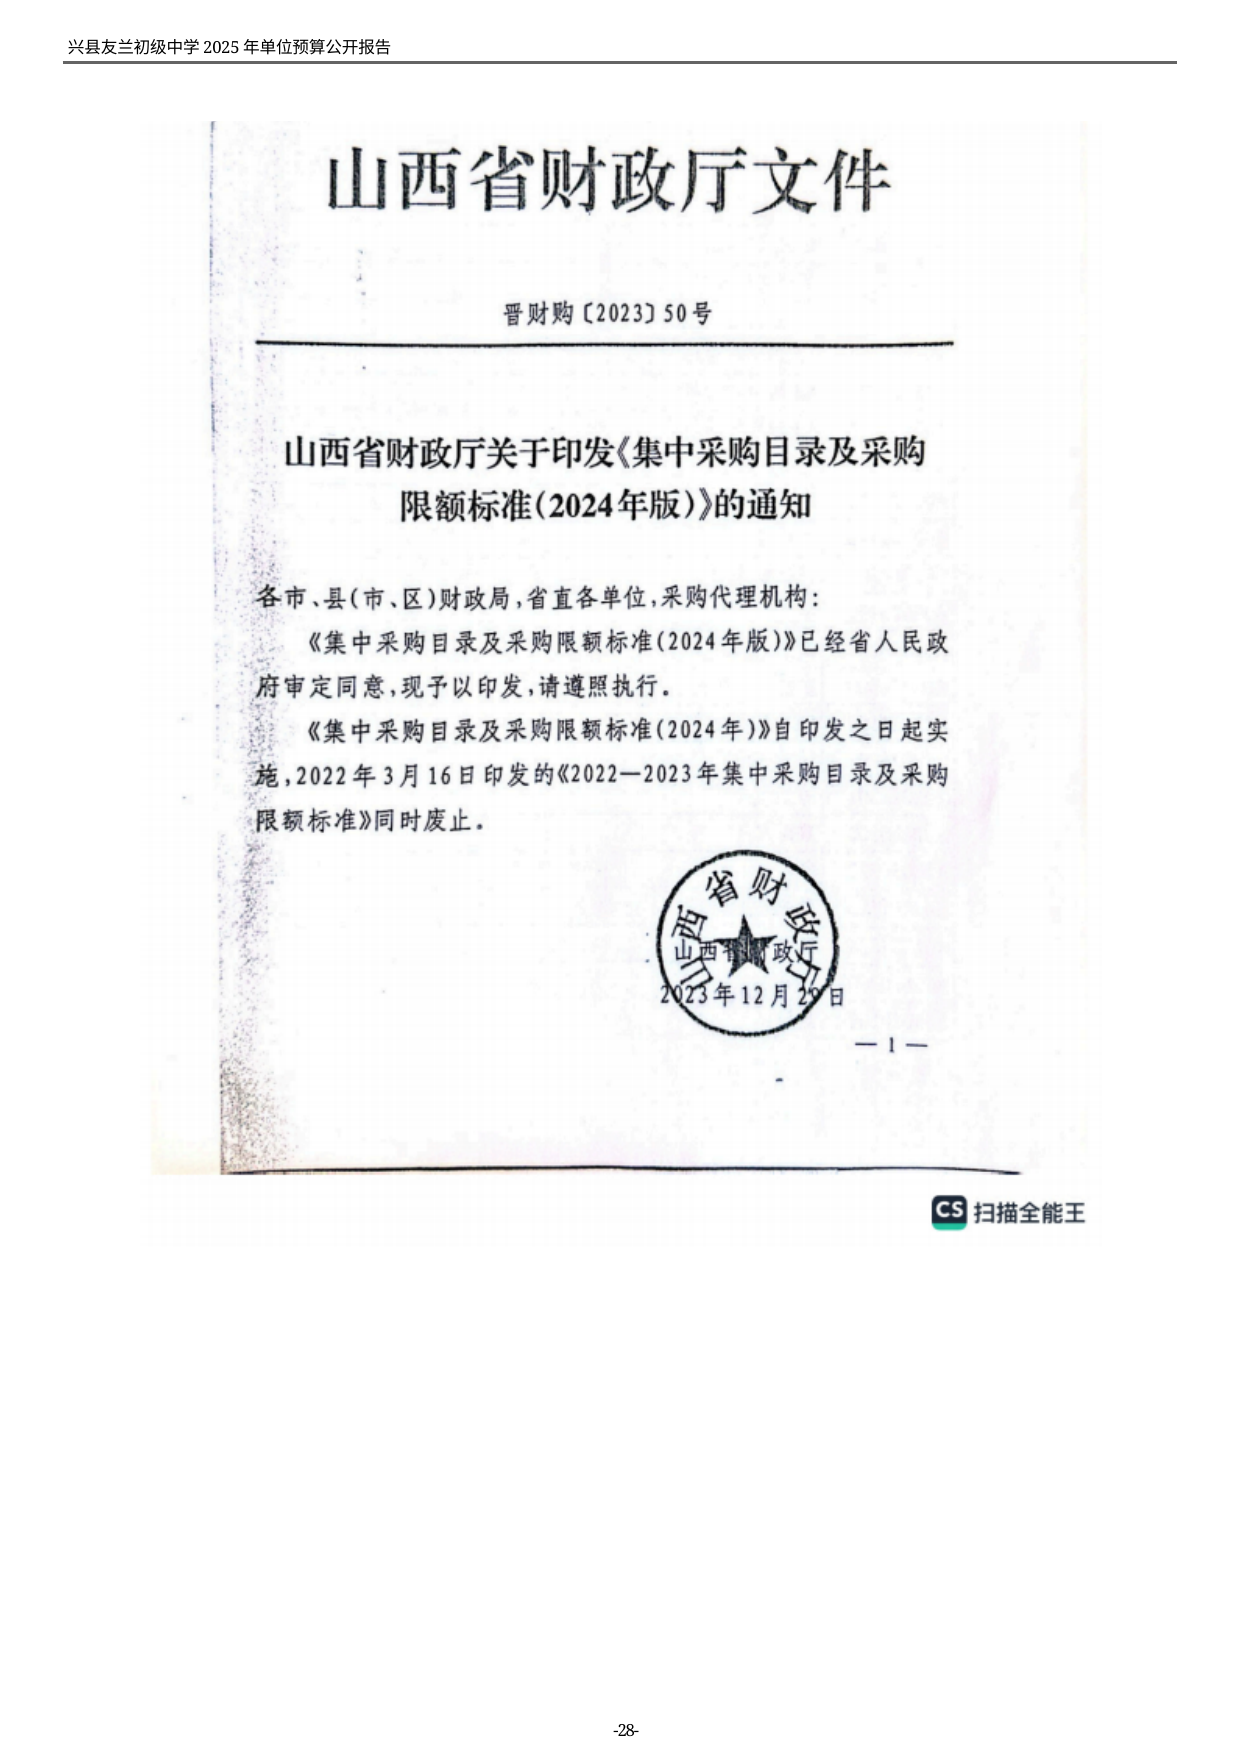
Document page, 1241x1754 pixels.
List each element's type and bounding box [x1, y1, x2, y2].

picture [140, 121, 1102, 1247]
